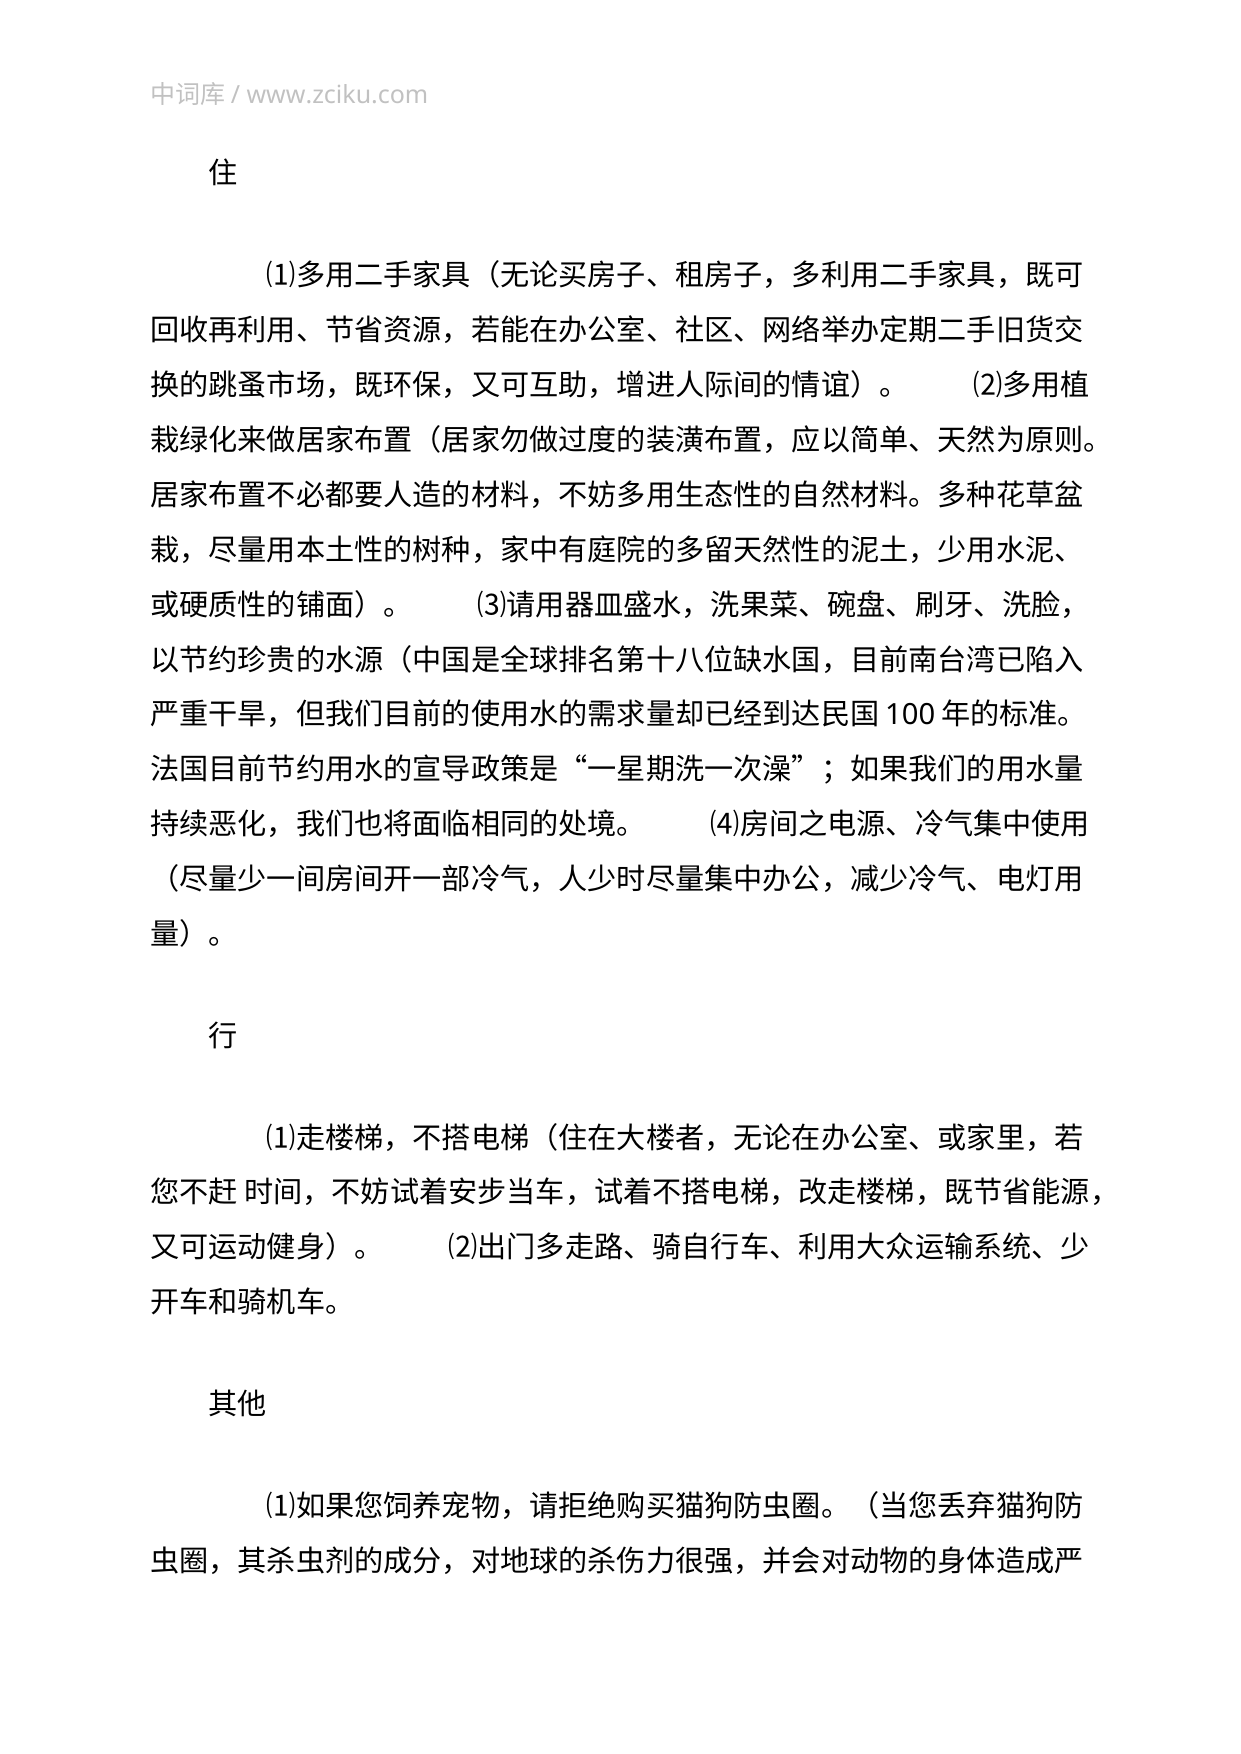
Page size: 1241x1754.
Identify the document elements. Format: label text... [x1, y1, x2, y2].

text 行 [150, 1012, 1090, 1055]
text 住 [150, 150, 1090, 192]
text ⑴走楼梯，不搭电梯（住在大楼者，无论在办公室、或家里，若您不赶 时间，不妨试着安步当车，试着不搭电梯，改走楼梯，既节省能源，又可运动健身）。 ⑵出门多走路、骑自行车、利用大众运输系统、少开车和骑机车。 [150, 1114, 1090, 1321]
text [150, 1482, 1090, 1579]
text ⑴多用二手家具（无论买房子、租房子，多利用二手家具，既可回收再利用、节省资源，若能在办公室、社区、网络举办定期二手旧货交换的跳蚤市场，既环保，又可互助，增进人际间的情谊）。 ⑵多用植栽绿化来做居家布置（居家勿做过度的装潢布置，应以简单、天然为原则。居家布置不必都要人造的材料，不妨多用生态性的自然材料。多种花草盆栽，尽量用本土性的树种，家中有庭院的多留天然性的泥土，少用水泥、或硬质性的铺面）。 ⑶请用器皿盛水，洗果菜、碗盘、刷牙、洗脸，以节约珍贵的水源（中国是全球排名第十八位缺水国，目前南台湾已陷入严重干旱，但我们目前的使用水的需求量却已经到达民国100年的标准。法国目前节约用水的宣导政策是“一星期洗一次澡”；如果我们的用水量持续恶化，我们也将面临相同的处境。 ⑷房间之电源、冷气集中使用（尽量少一间房间开一部冷气，人少时尽量集中办公，减少冷气、电灯用量）。 [150, 252, 1090, 953]
text 其他 [150, 1381, 1090, 1423]
